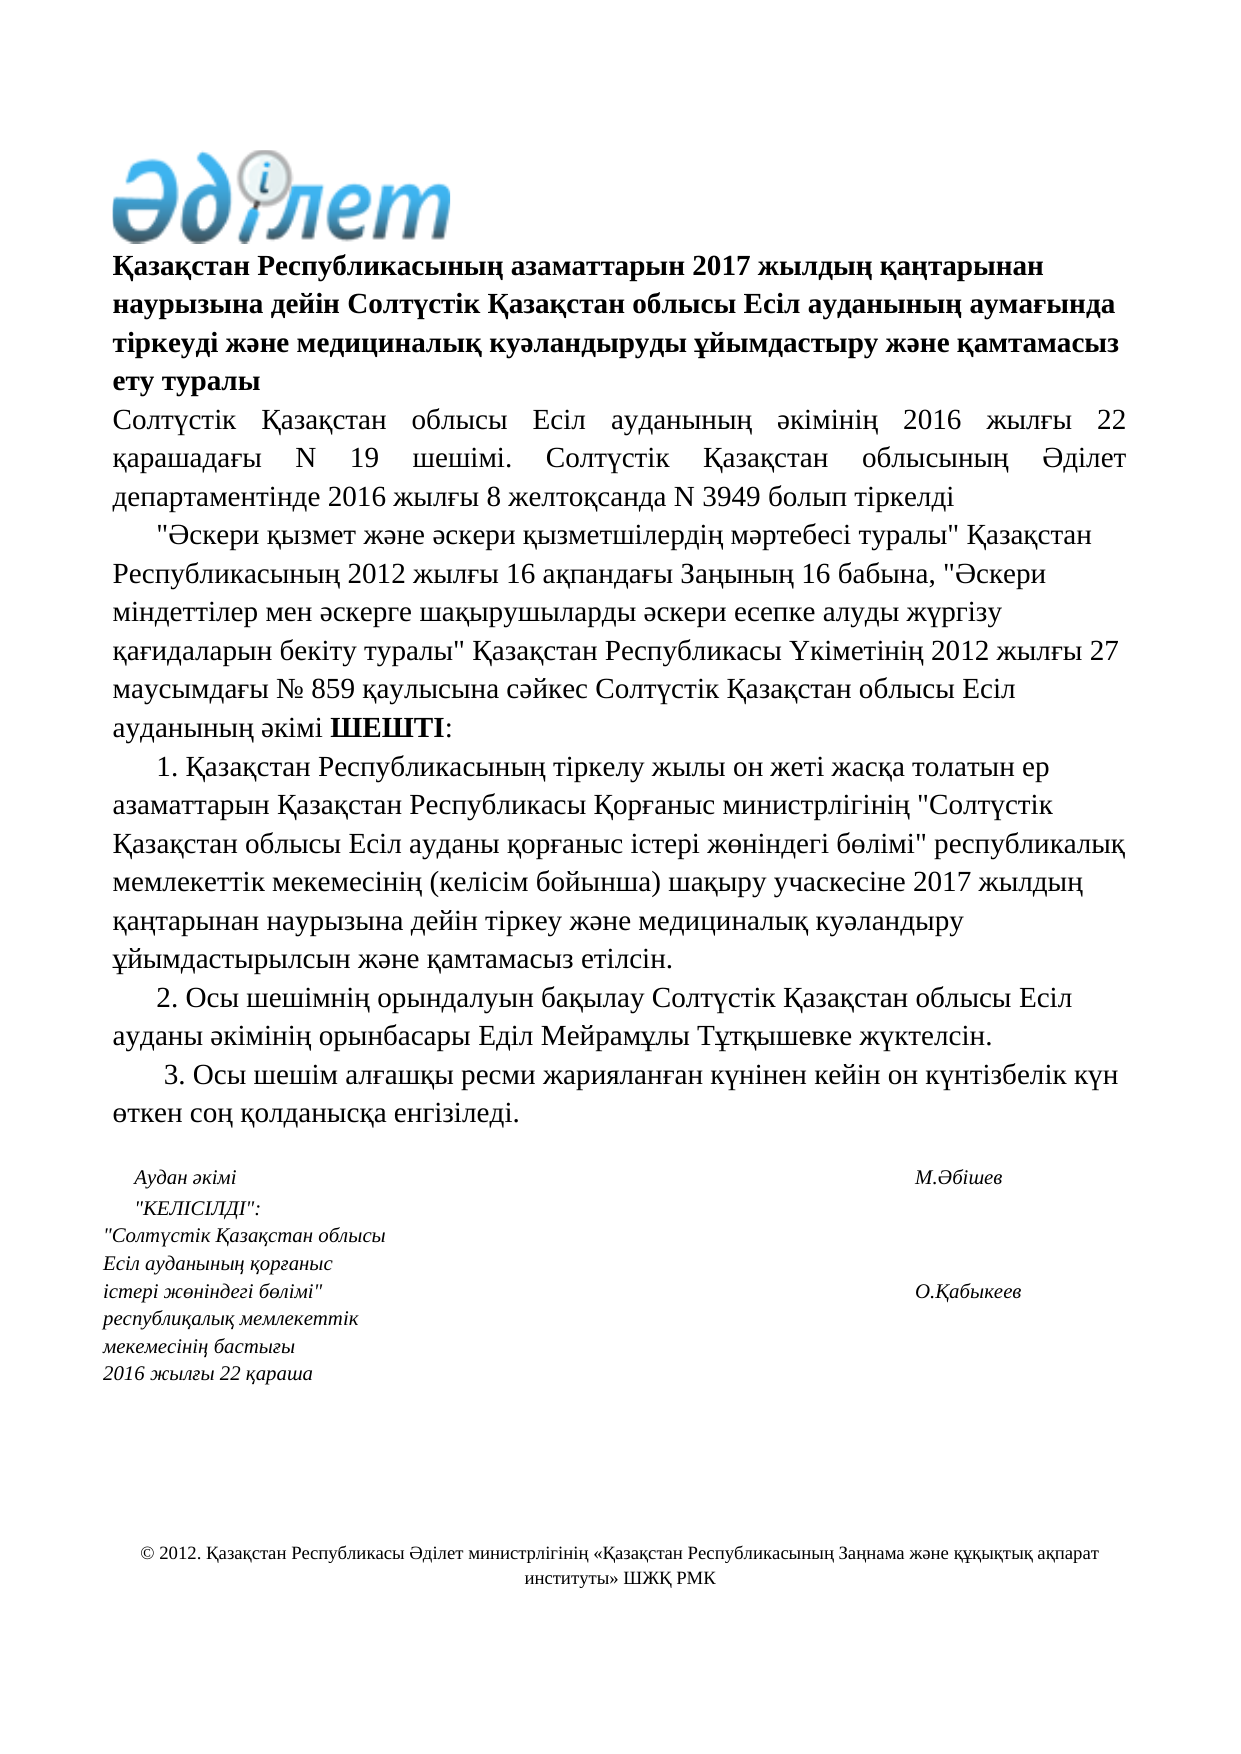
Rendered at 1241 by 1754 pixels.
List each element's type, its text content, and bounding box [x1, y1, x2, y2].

table_cell О.Қабыкеев [914, 1194, 1240, 1391]
text Солтүстік Қазақстан облысы Есіл ауданының әкімінің 2016 жылғы 22 қарашадағы N 19 шешімі. Солтүстік Қазақстан облысының Әділет департаментінде 2016 жылғы 8 желтоқсанда N 3949 болып тіркелді [112, 402, 1128, 512]
text Қазақстан Республикасының азаматтарын 2017 жылдың қаңтарынан наурызына дейін Солтүстік Қазақстан облысы Есіл ауданының аумағында тіркеуді және медициналық куәландыруды ұйымдастыру және қамтамасыз ету туралы [112, 248, 1128, 397]
text © 2012. Қазақстан Республикасы Әділет министрлігінің «Қазақстан Республикасының Заңнама және құқықтық ақпарат институты» ШЖҚ РМК [112, 1542, 1128, 1588]
table_header М.Әбішев [914, 1163, 1240, 1194]
text "Әскери қызмет және әскери қызметшілердің мәртебесі туралы" Қазақстан Республикасының 2012 жылғы 16 ақпандағы Заңының 16 бабына, "Әскери міндеттілер мен әскерге шақырушыларды әскери есепке алуды жүргізу қағидаларын бекіту туралы" Қазақстан Республикасы Үкіметінің 2012 жылғы 27 маусымдағы № 859 қаулысына сәйкес Солтүстік Қазақстан облысы Есіл ауданының әкімі ШЕШТІ: 1. Қазақстан Республикасының тіркелу жылы он жеті жасқа толатын ер азаматтарын Қазақстан Республикасы Қорғаныс министрлігінің "Солтүстік Қазақстан облысы Есіл ауданы қорғаныс істері жөніндегі бөлімі" республикалық мемлекеттік мекемесінің (келісім бойынша) шақыру учаскесіне 2017 жылдың қаңтарынан наурызына дейін тіркеу және медициналық куәландыру ұйымдастырылсын және қамтамасыз етілсін. 2. Осы шешімнің орындалуын бақылау Солтүстік Қазақстан облысы Есіл ауданы әкімінің орынбасары Еділ Мейрамұлы Тұтқышевке жүктелсін. 3. Осы шешім алғашқы ресми жарияланған күнінен кейін он күнтізбелік күн өткен соң қолданысқа енгізіледі. [112, 517, 1128, 1159]
table_header Аудан әкімі [101, 1163, 913, 1194]
table_cell "КЕЛІСІЛДІ": "Солтүстік Қазақстан облысы Есіл ауданының қорғаныс істері жөніндегі бөлімі" республиқалық мемлекеттік мекемесінің бастығы 2016 жылғы 22 қараша [101, 1194, 913, 1391]
picture [112, 150, 451, 244]
